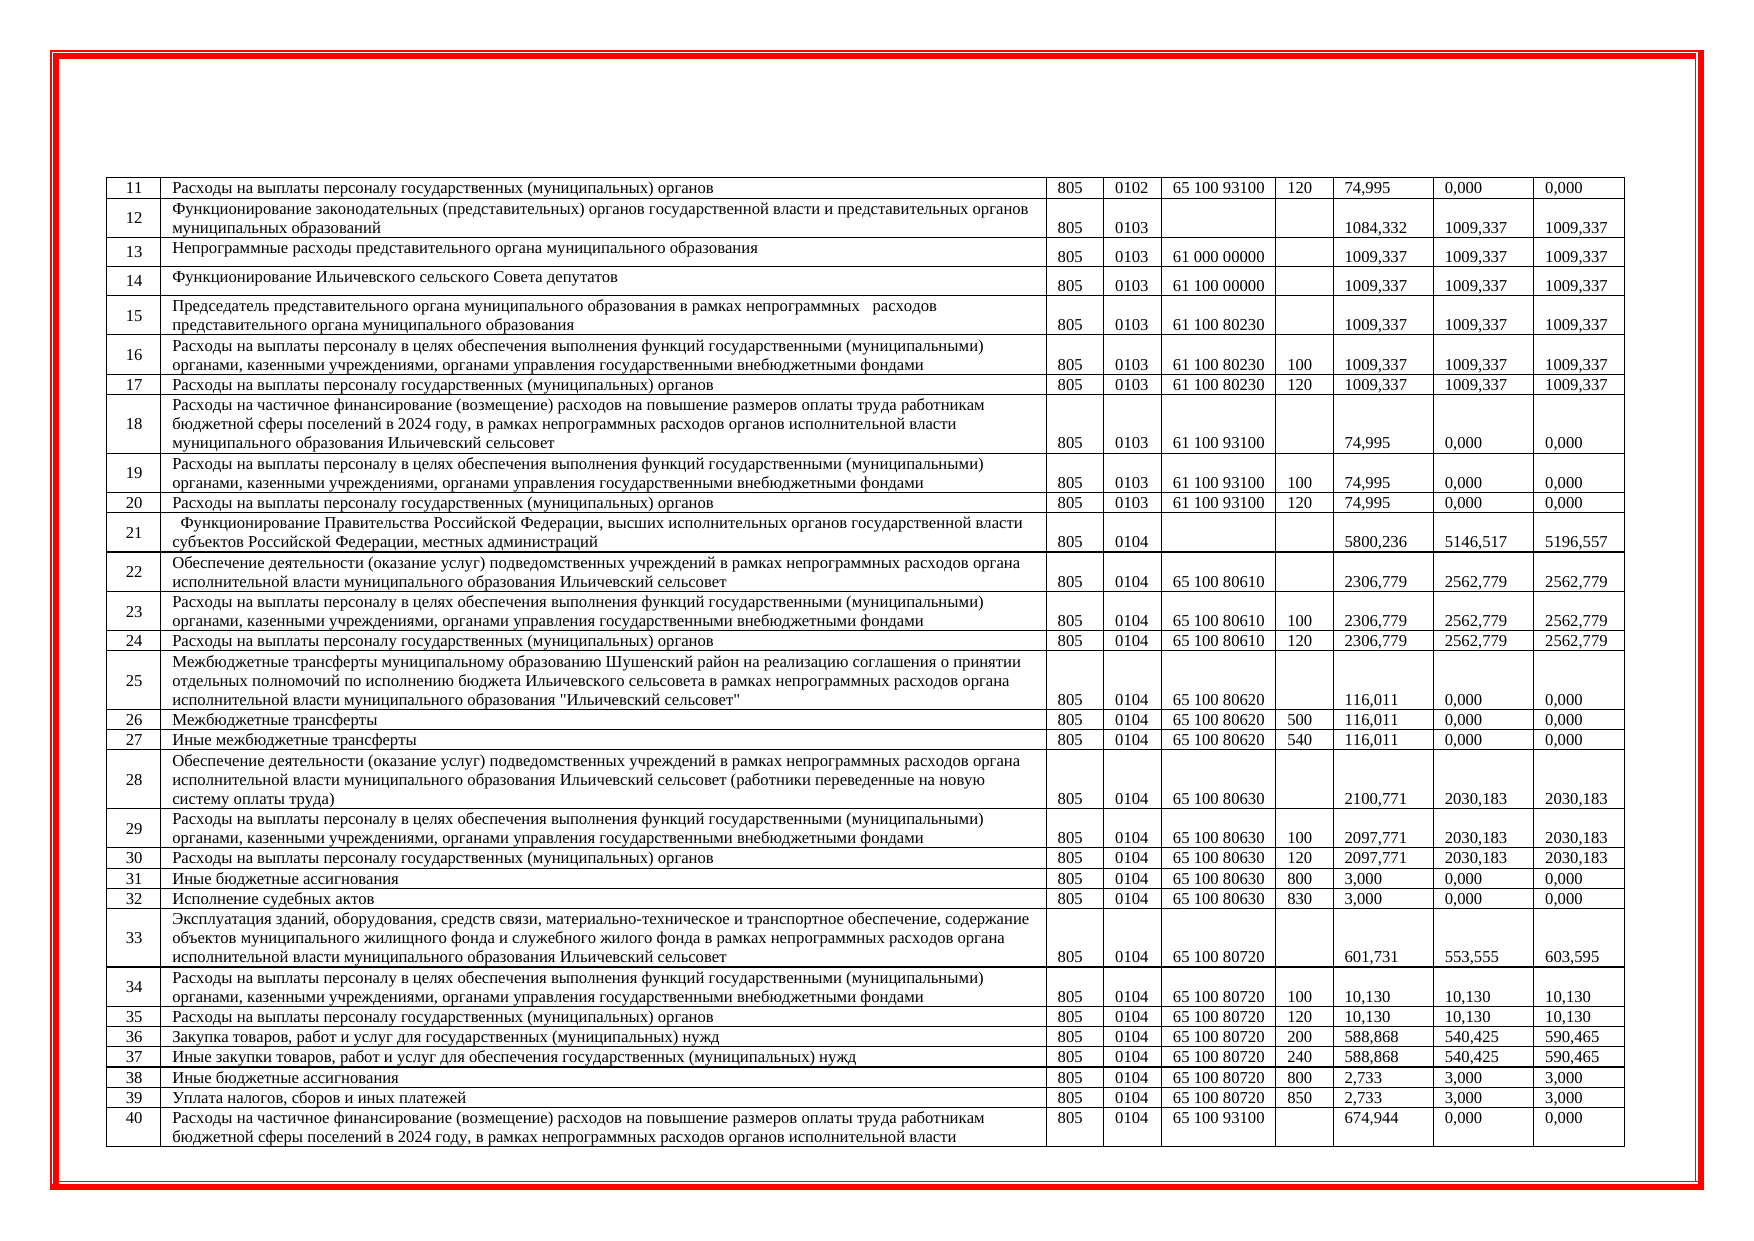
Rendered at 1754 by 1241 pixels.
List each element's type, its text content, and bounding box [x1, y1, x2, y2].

table_cell 65 100 80630 [1162, 750, 1275, 808]
table_cell Обеспечение деятельности (оказание услуг) подведомственных учреждений в рамках непрограммных расходов органа исполнительной власти муниципального образования Ильичевский сельсовет [161, 553, 1046, 591]
table_cell 0104 [1104, 592, 1161, 630]
table_cell 0104 [1104, 968, 1161, 1006]
table_cell 805 [1047, 592, 1103, 630]
table_cell 20 [107, 493, 160, 512]
table_cell 120 [1276, 375, 1333, 394]
table_cell 65 100 80720 [1162, 968, 1275, 1006]
table_cell 2306,779 [1334, 553, 1433, 591]
table_cell 18 [107, 395, 160, 452]
table_cell 0104 [1104, 710, 1161, 729]
table_cell 805 [1047, 710, 1103, 729]
table_cell 0,000 [1434, 395, 1533, 452]
table_cell 65 100 80720 [1162, 1088, 1275, 1107]
table_cell 2,733 [1334, 1068, 1433, 1087]
table_cell 2097,771 [1334, 848, 1433, 867]
table_cell 2030,183 [1534, 809, 1624, 847]
table_cell 65 100 80610 [1162, 631, 1275, 650]
table_cell 61 000 00000 [1162, 238, 1275, 266]
table_cell Функционирование Правительства Российской Федерации, высших исполнительных органов государственной власти субъектов Российской Федерации, местных администраций [161, 513, 1046, 551]
table_cell 0,000 [1534, 889, 1624, 908]
table_cell 10,130 [1334, 968, 1433, 1006]
table_cell 65 100 80720 [1162, 1068, 1275, 1087]
table_cell 805 [1047, 238, 1103, 266]
table_cell 1009,337 [1434, 238, 1533, 266]
table_cell 2562,779 [1534, 631, 1624, 650]
table_cell 30 [107, 848, 160, 867]
table_cell [1276, 909, 1333, 966]
table_cell 27 [107, 730, 160, 749]
table_cell 120 [1276, 178, 1333, 197]
table_cell 540,425 [1434, 1047, 1533, 1066]
table_cell 74,995 [1334, 493, 1433, 512]
table_cell 100 [1276, 968, 1333, 1006]
table_cell 805 [1047, 553, 1103, 591]
table_cell 805 [1047, 493, 1103, 512]
table_cell 590,465 [1534, 1047, 1624, 1066]
table_cell 553,555 [1434, 909, 1533, 966]
table_cell 805 [1047, 199, 1103, 237]
table_cell 65 100 80720 [1162, 909, 1275, 966]
table_cell 21 [107, 513, 160, 551]
table_cell 10,130 [1434, 1007, 1533, 1026]
table_cell 805 [1047, 513, 1103, 551]
table_cell 1009,337 [1334, 296, 1433, 334]
table_cell 805 [1047, 631, 1103, 650]
table_cell 850 [1276, 1088, 1333, 1107]
table_cell 805 [1047, 651, 1103, 709]
table_cell 61 100 80230 [1162, 296, 1275, 334]
table_cell 29 [107, 809, 160, 847]
table_cell 36 [107, 1027, 160, 1046]
table_cell 2306,779 [1334, 592, 1433, 630]
table_cell 61 100 80230 [1162, 335, 1275, 374]
table_cell 805 [1047, 395, 1103, 452]
table_cell 38 [107, 1068, 160, 1087]
table_cell 1009,337 [1334, 335, 1433, 374]
table_cell 2097,771 [1334, 809, 1433, 847]
table_cell 116,011 [1334, 651, 1433, 709]
table_cell Уплата налогов, сборов и иных платежей [161, 1088, 1046, 1107]
table_cell 5800,236 [1334, 513, 1433, 551]
table_cell 0,000 [1434, 869, 1533, 888]
table_cell 14 [107, 267, 160, 295]
table_cell 805 [1047, 889, 1103, 908]
table_cell 74,995 [1334, 395, 1433, 452]
table_cell Функционирование Ильичевского сельского Совета депутатов [161, 267, 1046, 295]
table_cell 805 [1047, 848, 1103, 867]
table_cell [1162, 513, 1275, 551]
table_cell 0,000 [1434, 454, 1533, 492]
table_cell Иные бюджетные ассигнования [161, 1068, 1046, 1087]
table_cell 1009,337 [1334, 375, 1433, 394]
table_cell [1276, 267, 1333, 295]
table_cell 61 100 93100 [1162, 395, 1275, 452]
table_cell 0,000 [1534, 730, 1624, 749]
table_cell Функционирование законодательных (представительных) органов государственной власти и представительных органов муниципальных образований [161, 199, 1046, 237]
table_cell 65 100 80630 [1162, 889, 1275, 908]
table_cell 0104 [1104, 909, 1161, 966]
table_cell 65 100 80630 [1162, 869, 1275, 888]
table_cell 0,000 [1434, 730, 1533, 749]
table_cell 3,000 [1434, 1068, 1533, 1087]
table_cell 2562,779 [1434, 592, 1533, 630]
table_cell 805 [1047, 869, 1103, 888]
table_cell 3,000 [1334, 869, 1433, 888]
table_cell Обеспечение деятельности (оказание услуг) подведомственных учреждений в рамках непрограммных расходов органа исполнительной власти муниципального образования Ильичевский сельсовет (работники переведенные на новую систему оплаты труда) [161, 750, 1046, 808]
table_cell 65 100 80610 [1162, 592, 1275, 630]
table_cell 0103 [1104, 267, 1161, 295]
table_cell 1009,337 [1434, 335, 1533, 374]
table_cell 1009,337 [1434, 199, 1533, 237]
table_cell [1276, 395, 1333, 452]
table_cell 0,000 [1434, 651, 1533, 709]
table_cell 40 [107, 1108, 160, 1146]
table_cell 61 100 80230 [1162, 375, 1275, 394]
table_cell 39 [107, 1088, 160, 1107]
table_cell [1276, 651, 1333, 709]
table_cell 65 100 80620 [1162, 651, 1275, 709]
table_cell 805 [1047, 809, 1103, 847]
table_cell 0104 [1104, 553, 1161, 591]
table_cell 0103 [1104, 395, 1161, 452]
table_cell 805 [1047, 730, 1103, 749]
table_cell 1009,337 [1334, 238, 1433, 266]
table_cell 2562,779 [1434, 553, 1533, 591]
table_cell 0104 [1104, 1068, 1161, 1087]
table_cell 12 [107, 199, 160, 237]
table_cell 65 100 80620 [1162, 730, 1275, 749]
table_cell 590,465 [1534, 1027, 1624, 1046]
table_cell 1009,337 [1534, 375, 1624, 394]
table_cell Расходы на выплаты персоналу государственных (муниципальных) органов [161, 178, 1046, 197]
table_cell 0,000 [1534, 869, 1624, 888]
table_cell 100 [1276, 454, 1333, 492]
table_cell 805 [1047, 1047, 1103, 1066]
table_cell 805 [1047, 375, 1103, 394]
table_cell Межбюджетные трансферты [161, 710, 1046, 729]
table_cell 2030,183 [1434, 848, 1533, 867]
table_cell 2030,183 [1434, 750, 1533, 808]
table_cell [1276, 199, 1333, 237]
table_cell 65 100 80630 [1162, 848, 1275, 867]
table_cell 0104 [1104, 1088, 1161, 1107]
table_cell 0103 [1104, 296, 1161, 334]
table_cell 805 [1047, 296, 1103, 334]
table_cell 61 100 00000 [1162, 267, 1275, 295]
table_cell 0,000 [1434, 178, 1533, 197]
table_cell 10,130 [1434, 968, 1533, 1006]
table_cell 10,130 [1334, 1007, 1433, 1026]
table_cell 200 [1276, 1027, 1333, 1046]
table_cell 0104 [1104, 889, 1161, 908]
table_cell 3,000 [1434, 1088, 1533, 1107]
table_cell 3,000 [1334, 889, 1433, 908]
table_cell 240 [1276, 1047, 1333, 1066]
table_cell 0104 [1104, 848, 1161, 867]
table_cell 100 [1276, 809, 1333, 847]
table_cell 120 [1276, 631, 1333, 650]
table_cell Иные бюджетные ассигнования [161, 869, 1046, 888]
table_cell 120 [1276, 493, 1333, 512]
table_cell 10,130 [1534, 968, 1624, 1006]
table_cell 1009,337 [1534, 267, 1624, 295]
table_cell 3,000 [1534, 1088, 1624, 1107]
table_cell [1162, 199, 1275, 237]
table_cell 601,731 [1334, 909, 1433, 966]
table_cell Расходы на выплаты персоналу государственных (муниципальных) органов [161, 375, 1046, 394]
table_cell 674,944 [1334, 1108, 1433, 1146]
table_cell [1276, 513, 1333, 551]
table_cell 3,000 [1534, 1068, 1624, 1087]
table_cell 800 [1276, 869, 1333, 888]
table_cell 0,000 [1534, 454, 1624, 492]
table_cell 805 [1047, 1068, 1103, 1087]
table_cell 25 [107, 651, 160, 709]
table_cell 0103 [1104, 199, 1161, 237]
table_cell 5196,557 [1534, 513, 1624, 551]
table_cell Расходы на выплаты персоналу государственных (муниципальных) органов [161, 493, 1046, 512]
table_cell 1009,337 [1334, 267, 1433, 295]
table_cell 0104 [1104, 730, 1161, 749]
table_cell 65 100 80720 [1162, 1047, 1275, 1066]
table_cell 805 [1047, 335, 1103, 374]
table_cell 588,868 [1334, 1027, 1433, 1046]
table_cell 16 [107, 335, 160, 374]
table_cell 805 [1047, 1088, 1103, 1107]
table_cell 2100,771 [1334, 750, 1433, 808]
table_cell [1276, 296, 1333, 334]
table_cell 32 [107, 889, 160, 908]
table_cell 65 100 93100 [1162, 178, 1275, 197]
table_cell 1009,337 [1434, 375, 1533, 394]
table_cell Иные закупки товаров, работ и услуг для обеспечения государственных (муниципальных) нужд [161, 1047, 1046, 1066]
table_cell 603,595 [1534, 909, 1624, 966]
table_cell 0,000 [1434, 1108, 1533, 1146]
table_cell 61 100 93100 [1162, 493, 1275, 512]
table_cell 65 100 80720 [1162, 1007, 1275, 1026]
table_cell 500 [1276, 710, 1333, 729]
table_cell 2306,779 [1334, 631, 1433, 650]
table_cell 116,011 [1334, 710, 1433, 729]
table_cell 805 [1047, 909, 1103, 966]
table_cell 11 [107, 178, 160, 197]
table_cell Межбюджетные трансферты муниципальному образованию Шушенский район на реализацию соглашения о принятии отдельных полномочий по исполнению бюджета Ильичевского сельсовета в рамках непрограммных расходов органа исполнительной власти муниципального образования "Ильичевский сельсовет" [161, 651, 1046, 709]
table_cell 120 [1276, 848, 1333, 867]
table_cell 1009,337 [1534, 238, 1624, 266]
table_cell 65 100 80610 [1162, 553, 1275, 591]
table_cell 31 [107, 869, 160, 888]
table_cell 2562,779 [1434, 631, 1533, 650]
table_cell 0,000 [1434, 889, 1533, 908]
table_cell 0,000 [1434, 493, 1533, 512]
table_cell 0,000 [1534, 710, 1624, 729]
table_cell 800 [1276, 1068, 1333, 1087]
table_cell 116,011 [1334, 730, 1433, 749]
table_cell 2030,183 [1434, 809, 1533, 847]
table_cell Исполнение судебных актов [161, 889, 1046, 908]
table_cell 0104 [1104, 513, 1161, 551]
table_cell Эксплуатация зданий, оборудования, средств связи, материально-техническое и транспортное обеспечение, содержание объектов муниципального жилищного фонда и служебного жилого фонда в рамках непрограммных расходов органа исполнительной власти муниципального образования Ильичевский сельсовет [161, 909, 1046, 966]
table_cell 5146,517 [1434, 513, 1533, 551]
table_cell 805 [1047, 454, 1103, 492]
table_cell 0103 [1104, 493, 1161, 512]
table_cell 540,425 [1434, 1027, 1533, 1046]
table_cell 74,995 [1334, 454, 1433, 492]
table_cell 74,995 [1334, 178, 1433, 197]
table_cell 22 [107, 553, 160, 591]
table_cell 0,000 [1534, 493, 1624, 512]
table_cell 17 [107, 375, 160, 394]
table_cell 830 [1276, 889, 1333, 908]
table_cell 0,000 [1534, 1108, 1624, 1146]
table_cell 1009,337 [1534, 335, 1624, 374]
table_cell 2562,779 [1534, 592, 1624, 630]
table_cell 37 [107, 1047, 160, 1066]
table_cell Закупка товаров, работ и услуг для государственных (муниципальных) нужд [161, 1027, 1046, 1046]
table_cell 24 [107, 631, 160, 650]
table_cell Иные межбюджетные трансферты [161, 730, 1046, 749]
table_cell 65 100 93100 [1162, 1108, 1275, 1146]
table_cell 0,000 [1534, 178, 1624, 197]
table_cell 100 [1276, 592, 1333, 630]
table_cell [1276, 750, 1333, 808]
table_cell 0104 [1104, 1108, 1161, 1146]
table_cell 0,000 [1434, 710, 1533, 729]
table_cell 805 [1047, 178, 1103, 197]
table_cell 120 [1276, 1007, 1333, 1026]
table_cell Председатель представительного органа муниципального образования в рамках непрограммных расходов представительного органа муниципального образования [161, 296, 1046, 334]
table_cell [1276, 553, 1333, 591]
table_cell 0104 [1104, 1007, 1161, 1026]
table_cell 0,000 [1534, 395, 1624, 452]
table_cell [1276, 238, 1333, 266]
table_cell 0104 [1104, 1027, 1161, 1046]
table_cell 1009,337 [1534, 199, 1624, 237]
table_cell Расходы на выплаты персоналу государственных (муниципальных) органов [161, 631, 1046, 650]
table_cell Непрограммные расходы представительного органа муниципального образования [161, 238, 1046, 266]
table_cell 28 [107, 750, 160, 808]
table_cell 2562,779 [1534, 553, 1624, 591]
table_cell Расходы на выплаты персоналу государственных (муниципальных) органов [161, 848, 1046, 867]
table_cell 100 [1276, 335, 1333, 374]
table_cell 588,868 [1334, 1047, 1433, 1066]
table_cell 0104 [1104, 1047, 1161, 1066]
table_cell 2,733 [1334, 1088, 1433, 1107]
table_cell 1009,337 [1434, 267, 1533, 295]
table_cell 34 [107, 968, 160, 1006]
table_cell 0103 [1104, 238, 1161, 266]
table_cell 805 [1047, 1108, 1103, 1146]
table_cell 0104 [1104, 869, 1161, 888]
table_cell 540 [1276, 730, 1333, 749]
table_cell 0102 [1104, 178, 1161, 197]
table_cell 2030,183 [1534, 848, 1624, 867]
table_cell 10,130 [1534, 1007, 1624, 1026]
table_cell Расходы на выплаты персоналу государственных (муниципальных) органов [161, 1007, 1046, 1026]
table_cell [1276, 1108, 1333, 1146]
table_cell 15 [107, 296, 160, 334]
table_cell 13 [107, 238, 160, 266]
table_cell 1009,337 [1434, 296, 1533, 334]
table_cell 65 100 80620 [1162, 710, 1275, 729]
table_cell 0104 [1104, 809, 1161, 847]
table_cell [161, 1108, 1046, 1146]
table_cell 0103 [1104, 375, 1161, 394]
table_cell 65 100 80720 [1162, 1027, 1275, 1046]
table_cell 805 [1047, 267, 1103, 295]
table_cell 2030,183 [1534, 750, 1624, 808]
table_cell 35 [107, 1007, 160, 1026]
table_cell 19 [107, 454, 160, 492]
table_cell 805 [1047, 1007, 1103, 1026]
table_cell 0104 [1104, 631, 1161, 650]
table_cell 0104 [1104, 750, 1161, 808]
table_cell 1084,332 [1334, 199, 1433, 237]
table_cell 805 [1047, 968, 1103, 1006]
table_cell 61 100 93100 [1162, 454, 1275, 492]
table_cell 23 [107, 592, 160, 630]
table_cell 805 [1047, 750, 1103, 808]
table_cell 805 [1047, 1027, 1103, 1046]
table_cell 0103 [1104, 335, 1161, 374]
table_cell 0104 [1104, 651, 1161, 709]
table_cell 0103 [1104, 454, 1161, 492]
table_cell 33 [107, 909, 160, 966]
table_cell 1009,337 [1534, 296, 1624, 334]
table_cell 65 100 80630 [1162, 809, 1275, 847]
table_cell 26 [107, 710, 160, 729]
table_cell 0,000 [1534, 651, 1624, 709]
